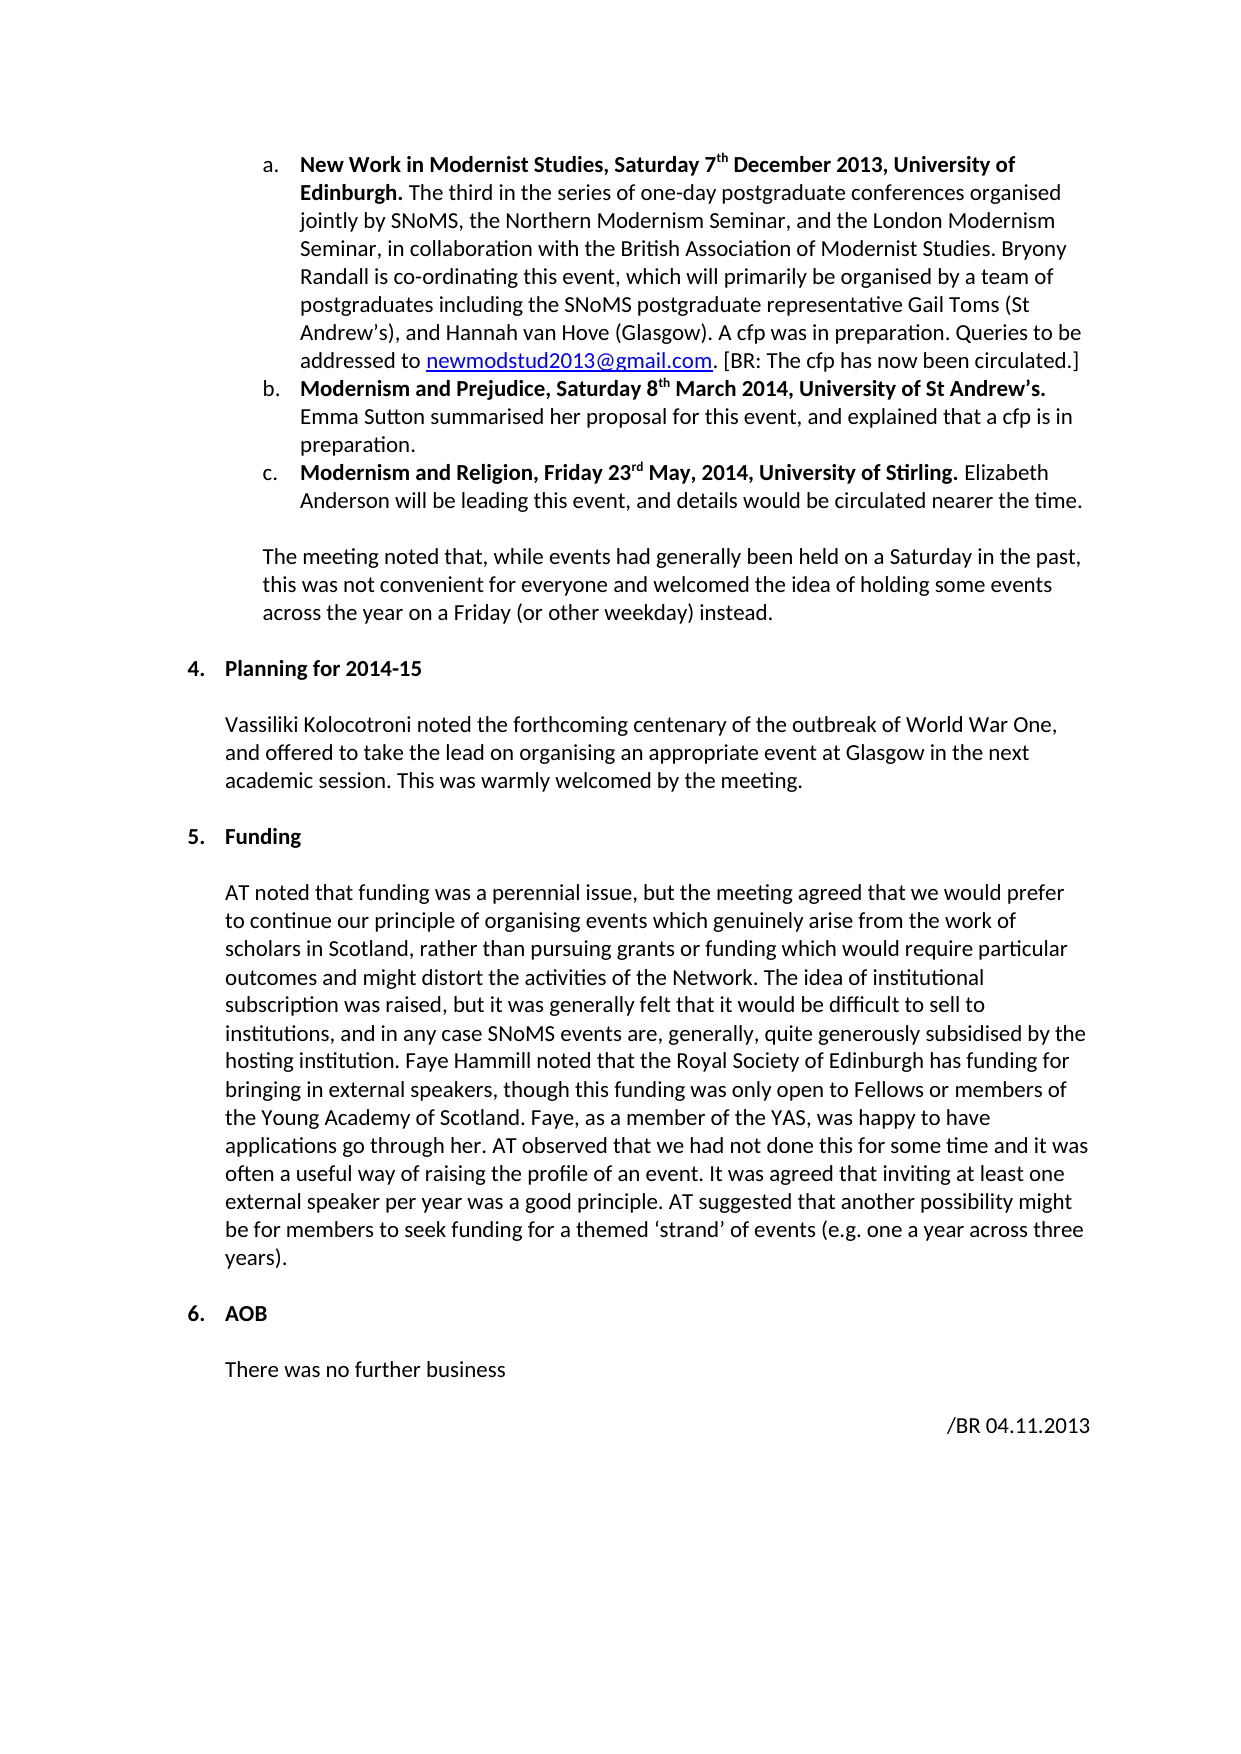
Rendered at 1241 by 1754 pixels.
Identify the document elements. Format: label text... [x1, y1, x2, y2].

text The meeting noted that, while events had generally been held on a Saturday in the past, this was not convenient for everyone and welcomed the idea of holding some events across the year on a Friday (or other weekday) instead. [262, 542, 1090, 626]
text AT noted that funding was a perennial issue, but the meeting agreed that we would prefer to continue our principle of organising events which genuinely arise from the work of scholars in Scotland, rather than pursuing grants or funding which would require particular outcomes and might distort the activities of the Network. The idea of institutional subscription was raised, but it was generally felt that it would be difficult to sell to institutions, and in any case SNoMS events are, generally, quite generously subsidised by the hosting institution. Faye Hammill noted that the Royal Society of Edinburgh has funding for bringing in external speakers, though this funding was only open to Fellows or members of the Young Academy of Scotland. Faye, as a member of the YAS, was happy to have applications go through her. AT observed that we had not done this for some time and it was often a useful way of raising the profile of an event. It was agreed that inviting at least one external speaker per year was a good principle. AT suggested that another possibility might be for members to seek funding for a themed ‘strand’ of events (e.g. one a year across three years). [225, 878, 1090, 1271]
list Vassiliki Kolocotroni noted the forthcoming centenary of the outbreak of World War One, and offered to take the lead on organising an appropriate event at Glasgow in the next academic session. This was warmly welcomed by the meeting. [225, 710, 1090, 794]
list Funding [187, 822, 1090, 851]
text There was no further business [187, 1355, 1090, 1383]
list AOB [187, 1299, 1090, 1327]
list Planning for 2014-15 [187, 654, 1090, 682]
list New Work in Modernist Studies, Saturday 7th December 2013, University of Edinburgh. The third in the series of one-day postgraduate conferences organised jointly by SNoMS, the Northern Modernism Seminar, and the London Modernism Seminar, in collaboration with the British Association of Modernist Studies. Bryony Randall is co-ordinating this event, which will primarily be organised by a team of postgraduates including the SNoMS postgraduate representative Gail Toms (St Andrew’s), and Hannah van Hove (Glasgow). A cfp was in preparation. Queries to be addressed to newmodstud2013@gmail.com. [BR: The cfp has now been circulated.] [262, 150, 1090, 374]
list Modernism and Religion, Friday 23rd May, 2014, University of Stirling. Elizabeth Anderson will be leading this event, and details would be circulated nearer the time. [262, 458, 1090, 514]
list Modernism and Prejudice, Saturday 8th March 2014, University of St Andrew’s. Emma Sutton summarised her proposal for this event, and explained that a cfp is in preparation. [262, 374, 1090, 458]
text /BR 04.11.2013 [187, 1411, 1090, 1439]
